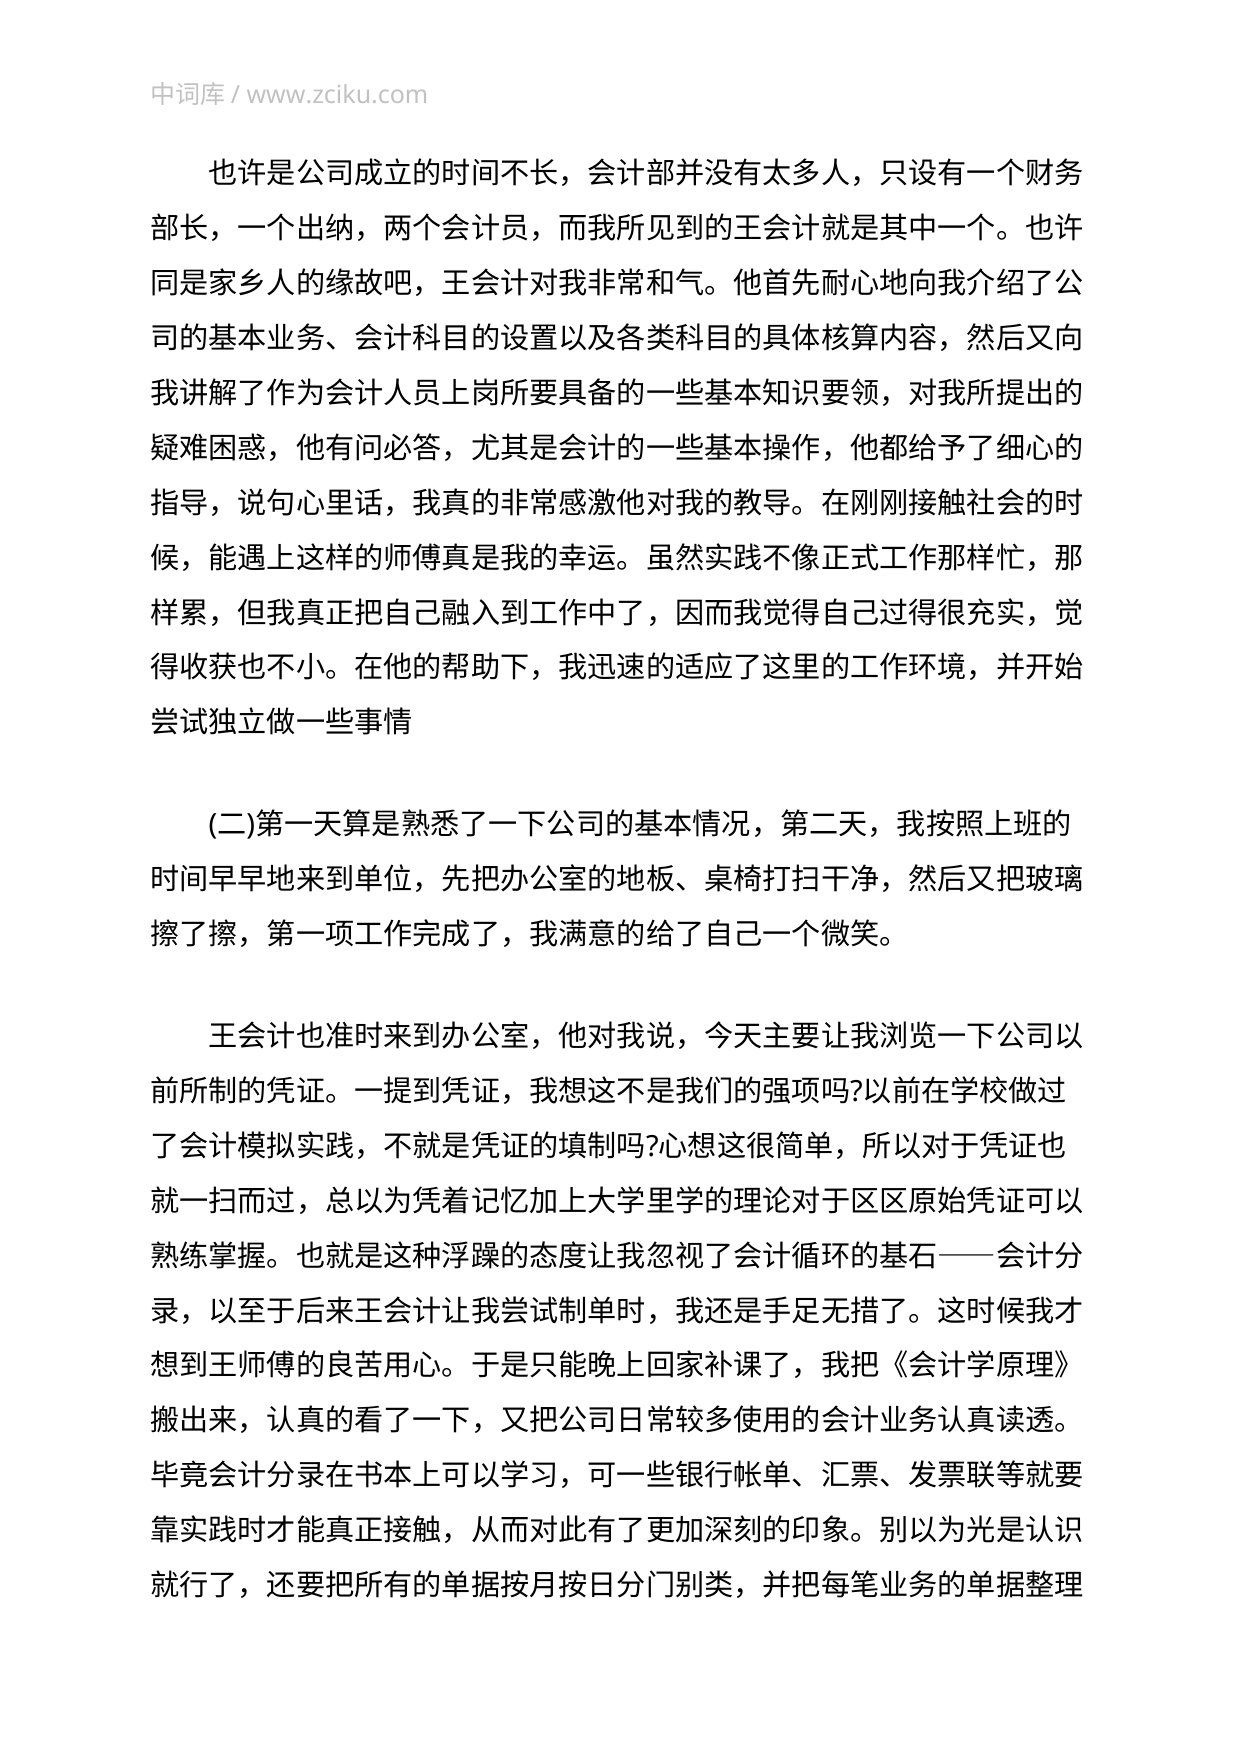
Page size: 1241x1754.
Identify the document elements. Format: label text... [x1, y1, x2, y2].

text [150, 1012, 1090, 1604]
text (二)第一天算是熟悉了一下公司的基本情况，第二天，我按照上班的时间早早地来到单位，先把办公室的地板、桌椅打扫干净，然后又把玻璃擦了擦，第一项工作完成了，我满意的给了自己一个微笑。 [150, 801, 1090, 953]
text 也许是公司成立的时间不长，会计部并没有太多人，只设有一个财务部长，一个出纳，两个会计员，而我所见到的王会计就是其中一个。也许同是家乡人的缘故吧，王会计对我非常和气。他首先耐心地向我介绍了公司的基本业务、会计科目的设置以及各类科目的具体核算内容，然后又向我讲解了作为会计人员上岗所要具备的一些基本知识要领，对我所提出的疑难困惑，他有问必答，尤其是会计的一些基本操作，他都给予了细心的指导，说句心里话，我真的非常感激他对我的教导。在刚刚接触社会的时候，能遇上这样的师傅真是我的幸运。虽然实践不像正式工作那样忙，那样累，但我真正把自己融入到工作中了，因而我觉得自己过得很充实，觉得收获也不小。在他的帮助下，我迅速的适应了这里的工作环境，并开始尝试独立做一些事情 [150, 150, 1090, 741]
